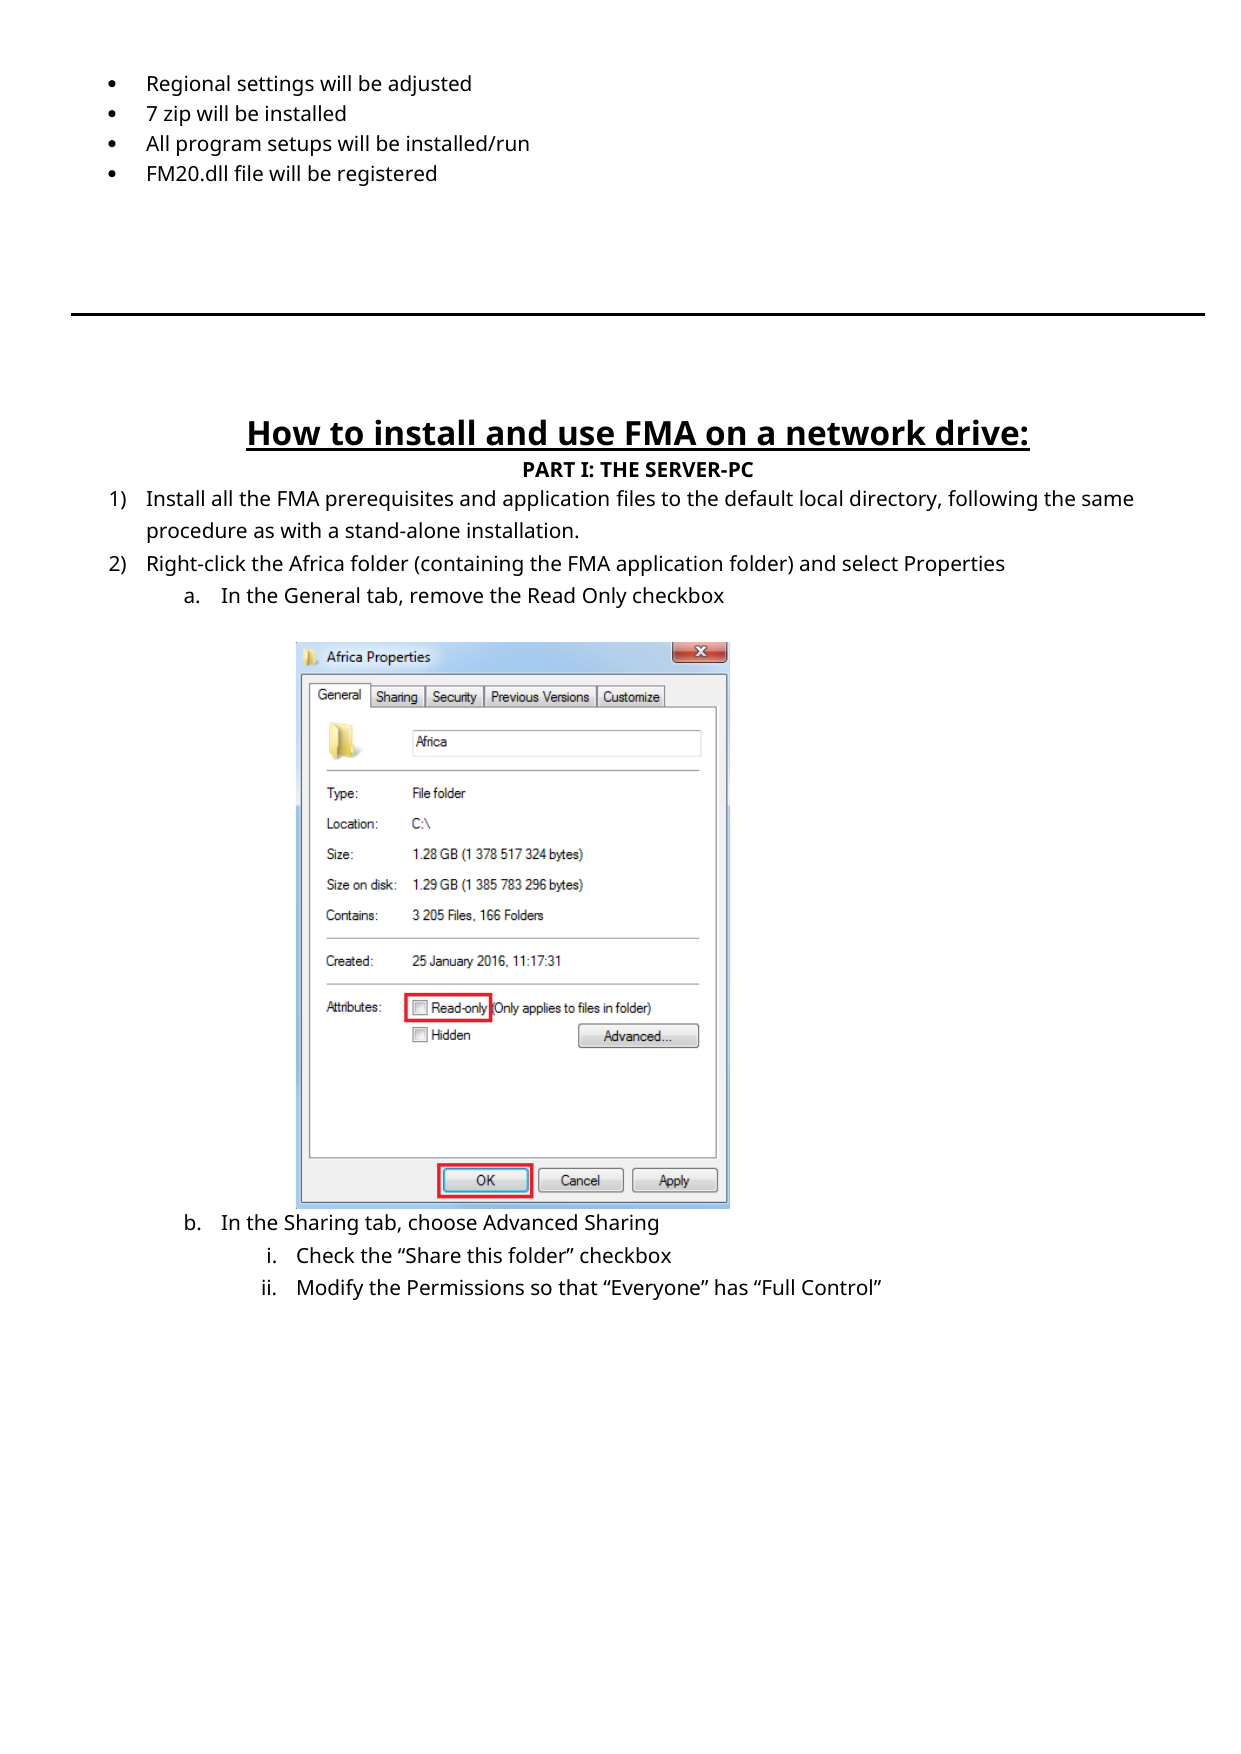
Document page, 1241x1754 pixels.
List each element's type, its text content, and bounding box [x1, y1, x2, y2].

list Install all the FMA prerequisites and application files to the default local directory, following the same procedure as with a stand-alone installation. [108, 484, 1205, 545]
list Modify the Permissions so that “Everyone” has “Full Control” [277, 1273, 1205, 1302]
list Right-click the Africa folder (containing the FMA application folder) and select Properties [108, 549, 1205, 577]
list FM20.dll file will be registered [108, 159, 1205, 187]
list In the General tab, remove the Read Only checkbox [183, 582, 1205, 610]
text How to install and use FMA on a network drive: [71, 410, 1205, 455]
list Regional settings will be adjusted [108, 69, 1205, 97]
text PART I: THE SERVER-PC [71, 455, 1205, 484]
list 7 zip will be installed [108, 99, 1205, 127]
list Check the “Share this folder” checkbox [277, 1241, 1205, 1269]
list All program setups will be installed/run [108, 129, 1205, 157]
picture [295, 642, 731, 1209]
list In the Sharing tab, choose Advanced Sharing [183, 1208, 1205, 1237]
